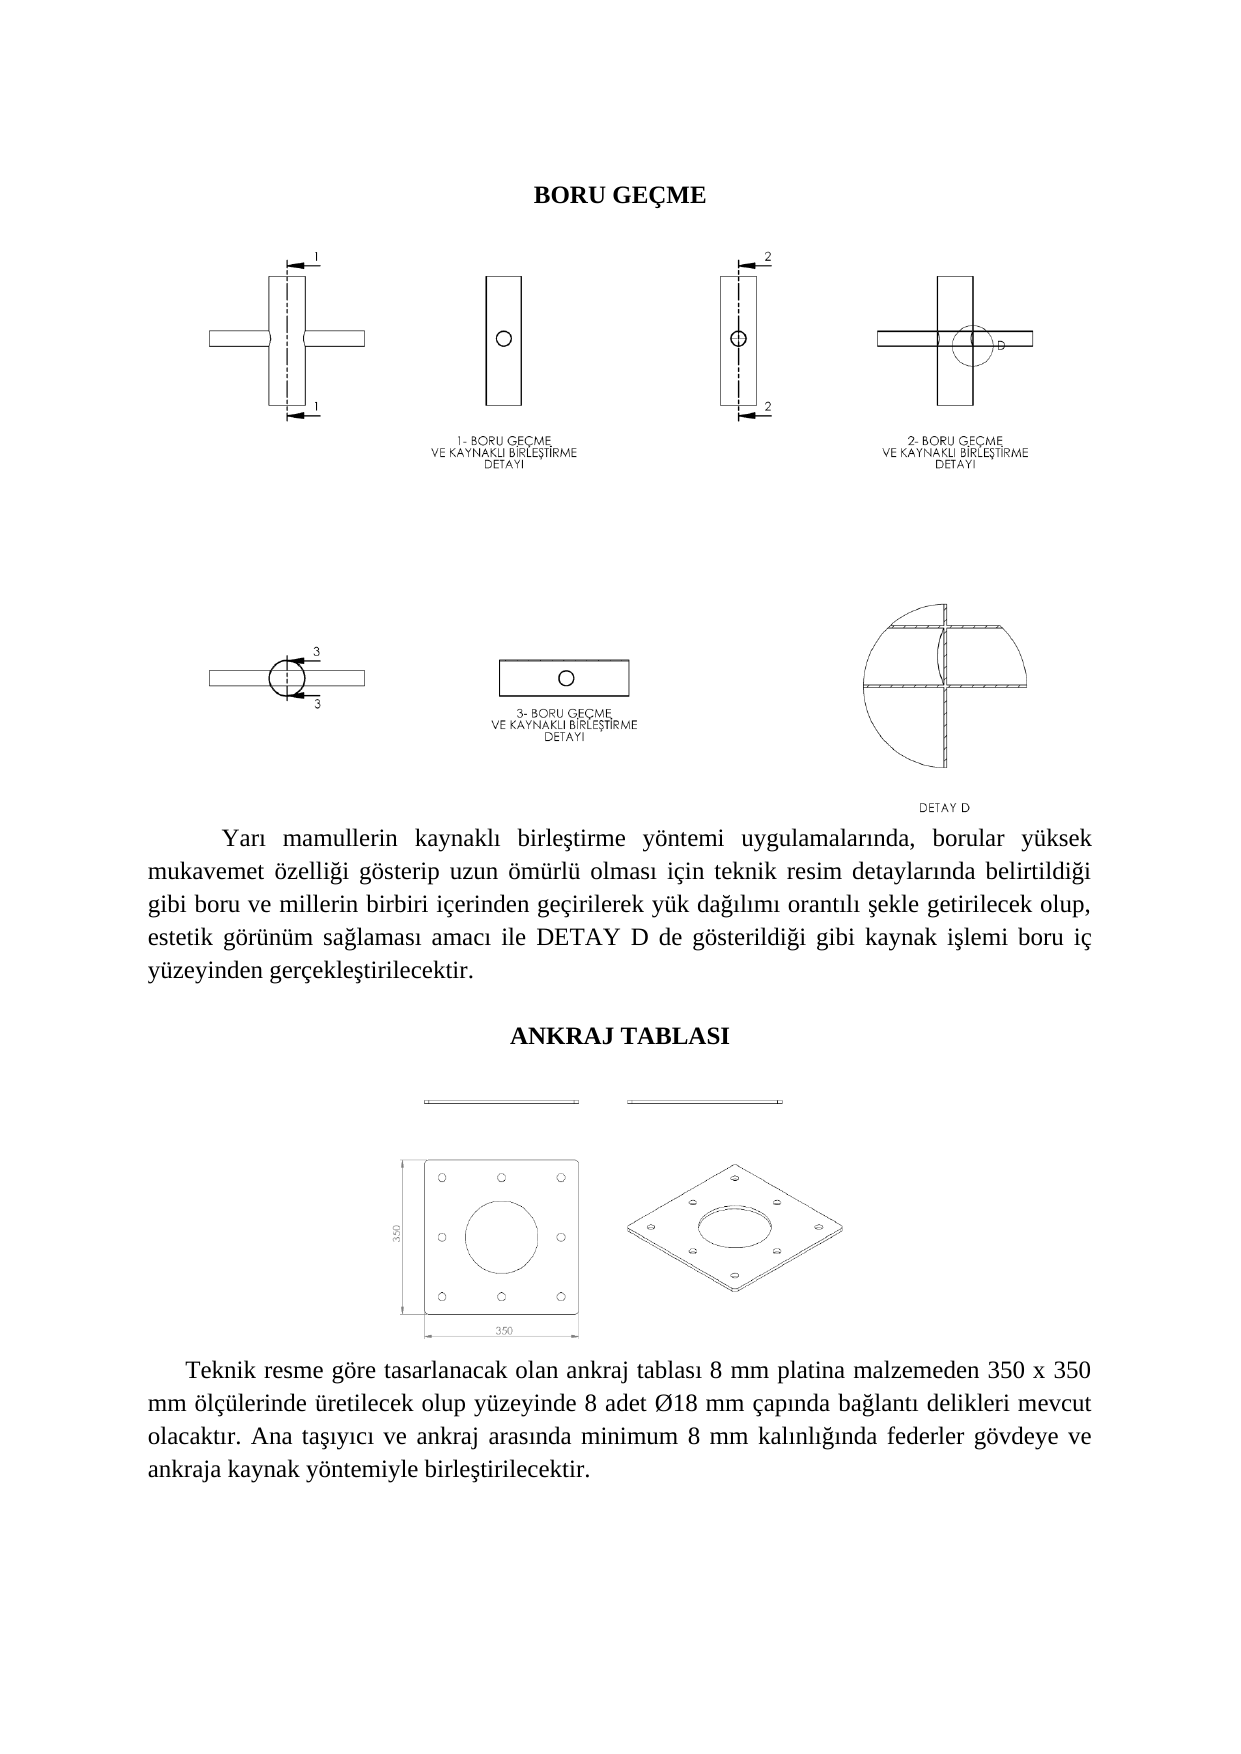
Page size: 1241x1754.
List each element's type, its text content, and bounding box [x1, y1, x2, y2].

picture [201, 246, 1039, 819]
text BORU GEÇME [148, 181, 1093, 209]
text Teknik resme göre tasarlanacak olan ankraj tablası 8 mm platina malzemeden 350 x 350 mm ölçülerinde üretilecek olup yüzeyinde 8 adet Ø18 mm çapında bağlantı delikleri mevcut olacaktır. Ana taşıyıcı ve ankraj arasında minimum 8 mm kalınlığında federler gövdeye ve ankraja kaynak yöntemiyle birleştirilecektir. [148, 1355, 1093, 1483]
picture [383, 1087, 857, 1351]
text Yarı mamullerin kaynaklı birleştirme yöntemi uygulamalarında, borular yüksek mukavemet özelliği gösterip uzun ömürlü olması için teknik resim detaylarında belirtildiği gibi boru ve millerin birbiri içerinden geçirilerek yük dağılımı orantılı şekle getirilecek olup, estetik görünüm sağlaması amacı ile DETAY D de gösterildiği gibi kaynak işlemi boru iç yüzeyinden gerçekleştirilecektir. [148, 823, 1093, 984]
text ANKRAJ TABLASI [148, 1021, 1093, 1050]
